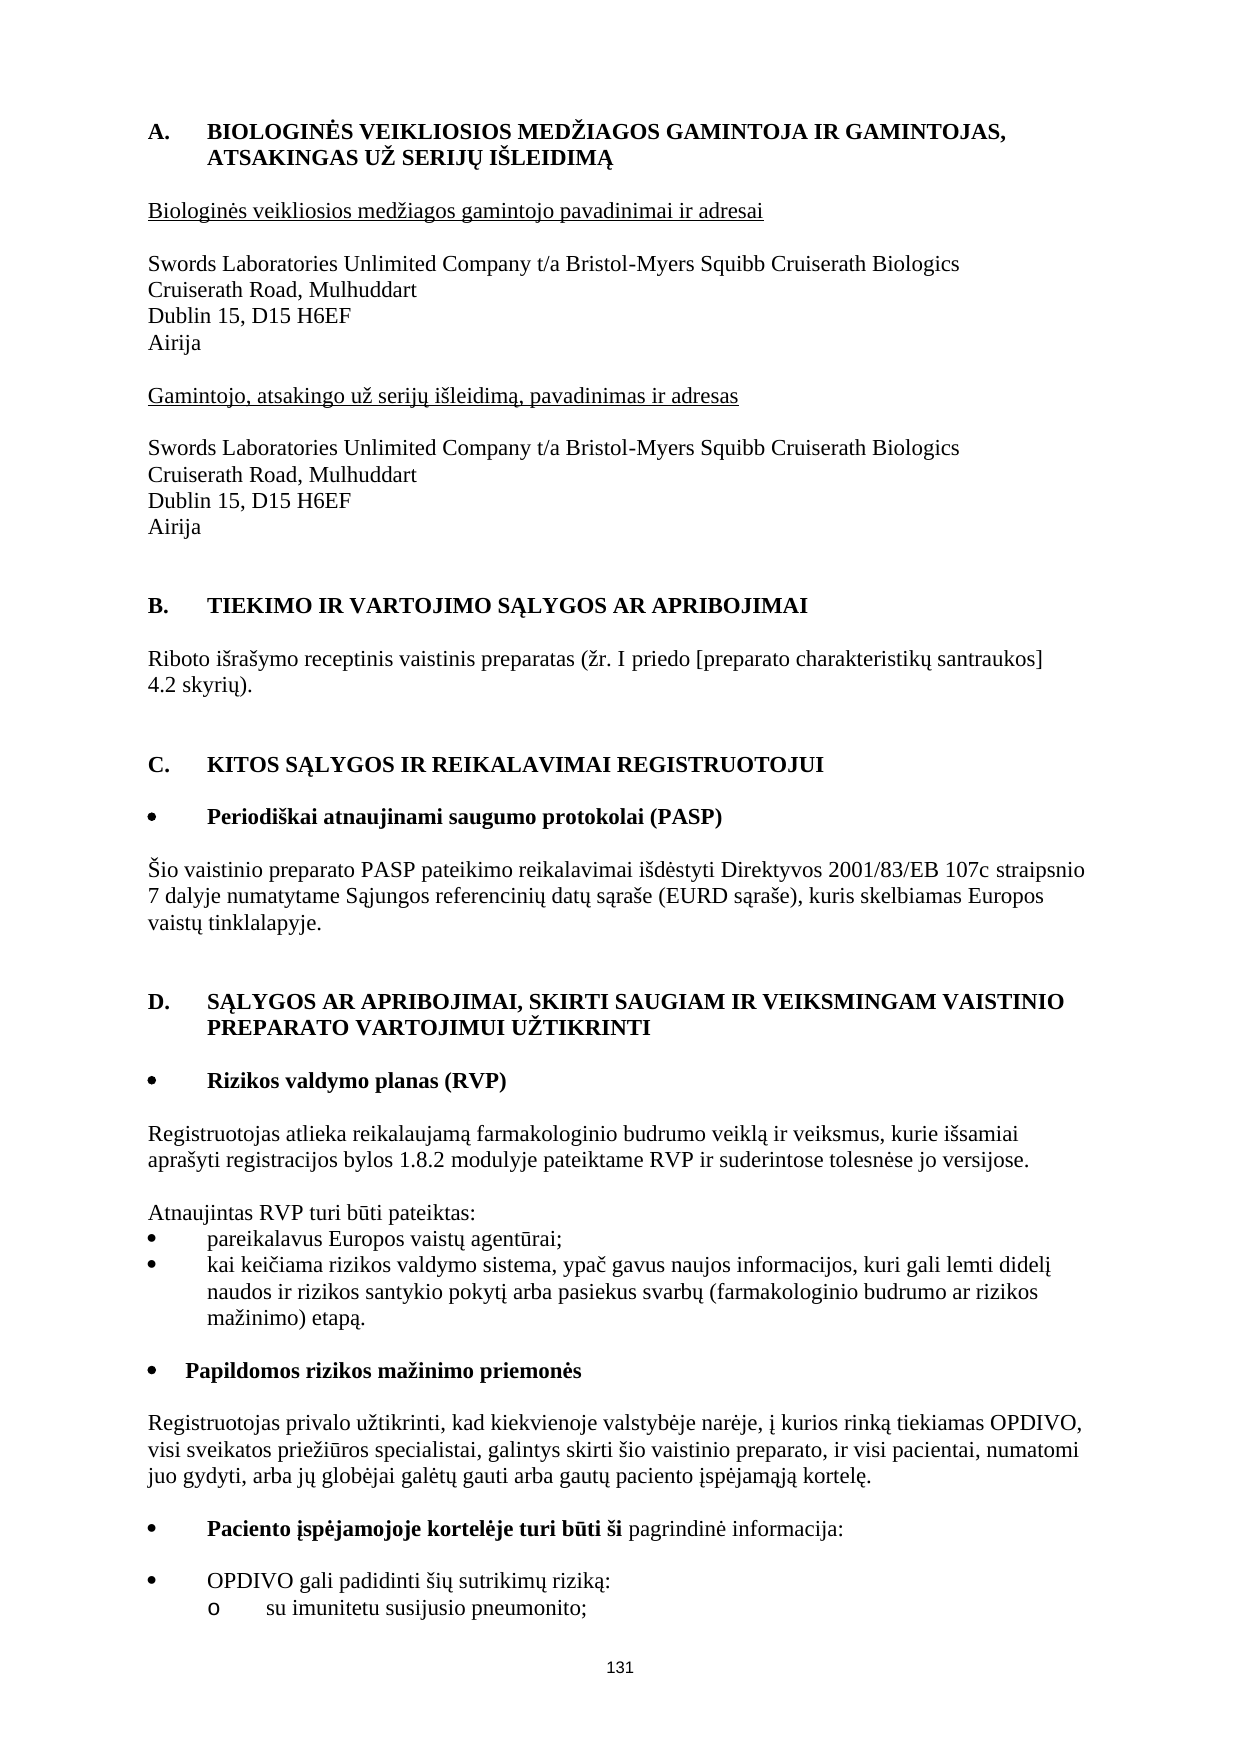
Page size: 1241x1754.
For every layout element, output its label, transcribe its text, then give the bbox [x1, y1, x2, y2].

text Dublin 15, D15 H6EF [148, 303, 1092, 329]
text Gamintojo, atsakingo už serijų išleidimą, pavadinimas ir adresas [148, 382, 1092, 408]
title C. KITOS SĄLYGOS IR REIKALAVIMAI REGISTRUOTOJUI [148, 751, 1092, 777]
list Papildomos rizikos mažinimo priemonės [148, 1357, 1092, 1383]
text Šio vaistinio preparato PASP pateikimo reikalavimai išdėstyti Direktyvos 2001/83/EB 107c straipsnio 7 dalyje numatytame Sąjungos referencinių datų sąraše (EURD sąraše), kuris skelbiamas Europos vaistų tinklalapyje. [148, 856, 1092, 935]
text Swords Laboratories Unlimited Company t/a Bristol-Myers Squibb Cruiserath Biologics [148, 250, 1092, 276]
title B. TIEKIMO IR VARTOJIMO SĄLYGOS AR APRIBOJIMAI [148, 592, 1092, 619]
text Swords Laboratories Unlimited Company t/a Bristol-Myers Squibb Cruiserath Biologics [148, 434, 1092, 461]
text Airija [148, 329, 1092, 355]
text Cruiserath Road, Mulhuddart [148, 276, 1092, 303]
title A. BIOLOGINĖS VEIKLIOSIOS MEDŽIAGOS GAMINTOJA IR GAMINTOJAS, ATSAKINGAS UŽ SERIJŲ IŠLEIDIMĄ [148, 118, 1092, 171]
title D. SĄLYGOS AR APRIBOJIMAI, SKIRTI SAUGIAM IR VEIKSMINGAM VAISTINIO PREPARATO VARTOJIMUI UŽTIKRINTI [148, 988, 1092, 1041]
list kai keičiama rizikos valdymo sistema, ypač gavus naujos informacijos, kuri gali lemti didelį naudos ir rizikos santykio pokytį arba pasiekus svarbų (farmakologinio budrumo ar rizikos mažinimo) etapą. [148, 1251, 1092, 1330]
text Cruiserath Road, Mulhuddart [148, 461, 1092, 487]
list Paciento įspėjamojoje kortelėje turi būti ši pagrindinė informacija: [148, 1515, 1092, 1541]
list pareikalavus Europos vaistų agentūrai; [148, 1225, 1092, 1251]
text Riboto išrašymo receptinis vaistinis preparatas (žr. I priedo [preparato charakteristikų santraukos] 4.2 skyrių). [148, 645, 1092, 698]
list su imunitetu susijusio pneumonito; [207, 1594, 1092, 1622]
text Biologinės veikliosios medžiagos gamintojo pavadinimai ir adresai [148, 197, 1092, 223]
list OPDIVO gali padidinti šių sutrikimų riziką: [148, 1568, 1092, 1594]
text Atnaujintas RVP turi būti pateiktas: [148, 1199, 1092, 1225]
text Airija [148, 513, 1092, 540]
list Periodiškai atnaujinami saugumo protokolai (PASP) [148, 803, 1092, 830]
text Registruotojas atlieka reikalaujamą farmakologinio budrumo veiklą ir veiksmus, kurie išsamiai aprašyti registracijos bylos 1.8.2 modulyje pateiktame RVP ir suderintose tolesnėse jo versijose. [148, 1119, 1092, 1172]
text Registruotojas privalo užtikrinti, kad kiekvienoje valstybėje narėje, į kurios rinką tiekiamas OPDIVO, visi sveikatos priežiūros specialistai, galintys skirti šio vaistinio preparato, ir visi pacientai, numatomi juo gydyti, arba jų globėjai galėtų gauti arba gautų paciento įspėjamąją kortelę. [148, 1409, 1092, 1488]
text Dublin 15, D15 H6EF [148, 487, 1092, 513]
list Rizikos valdymo planas (RVP) [148, 1067, 1092, 1093]
